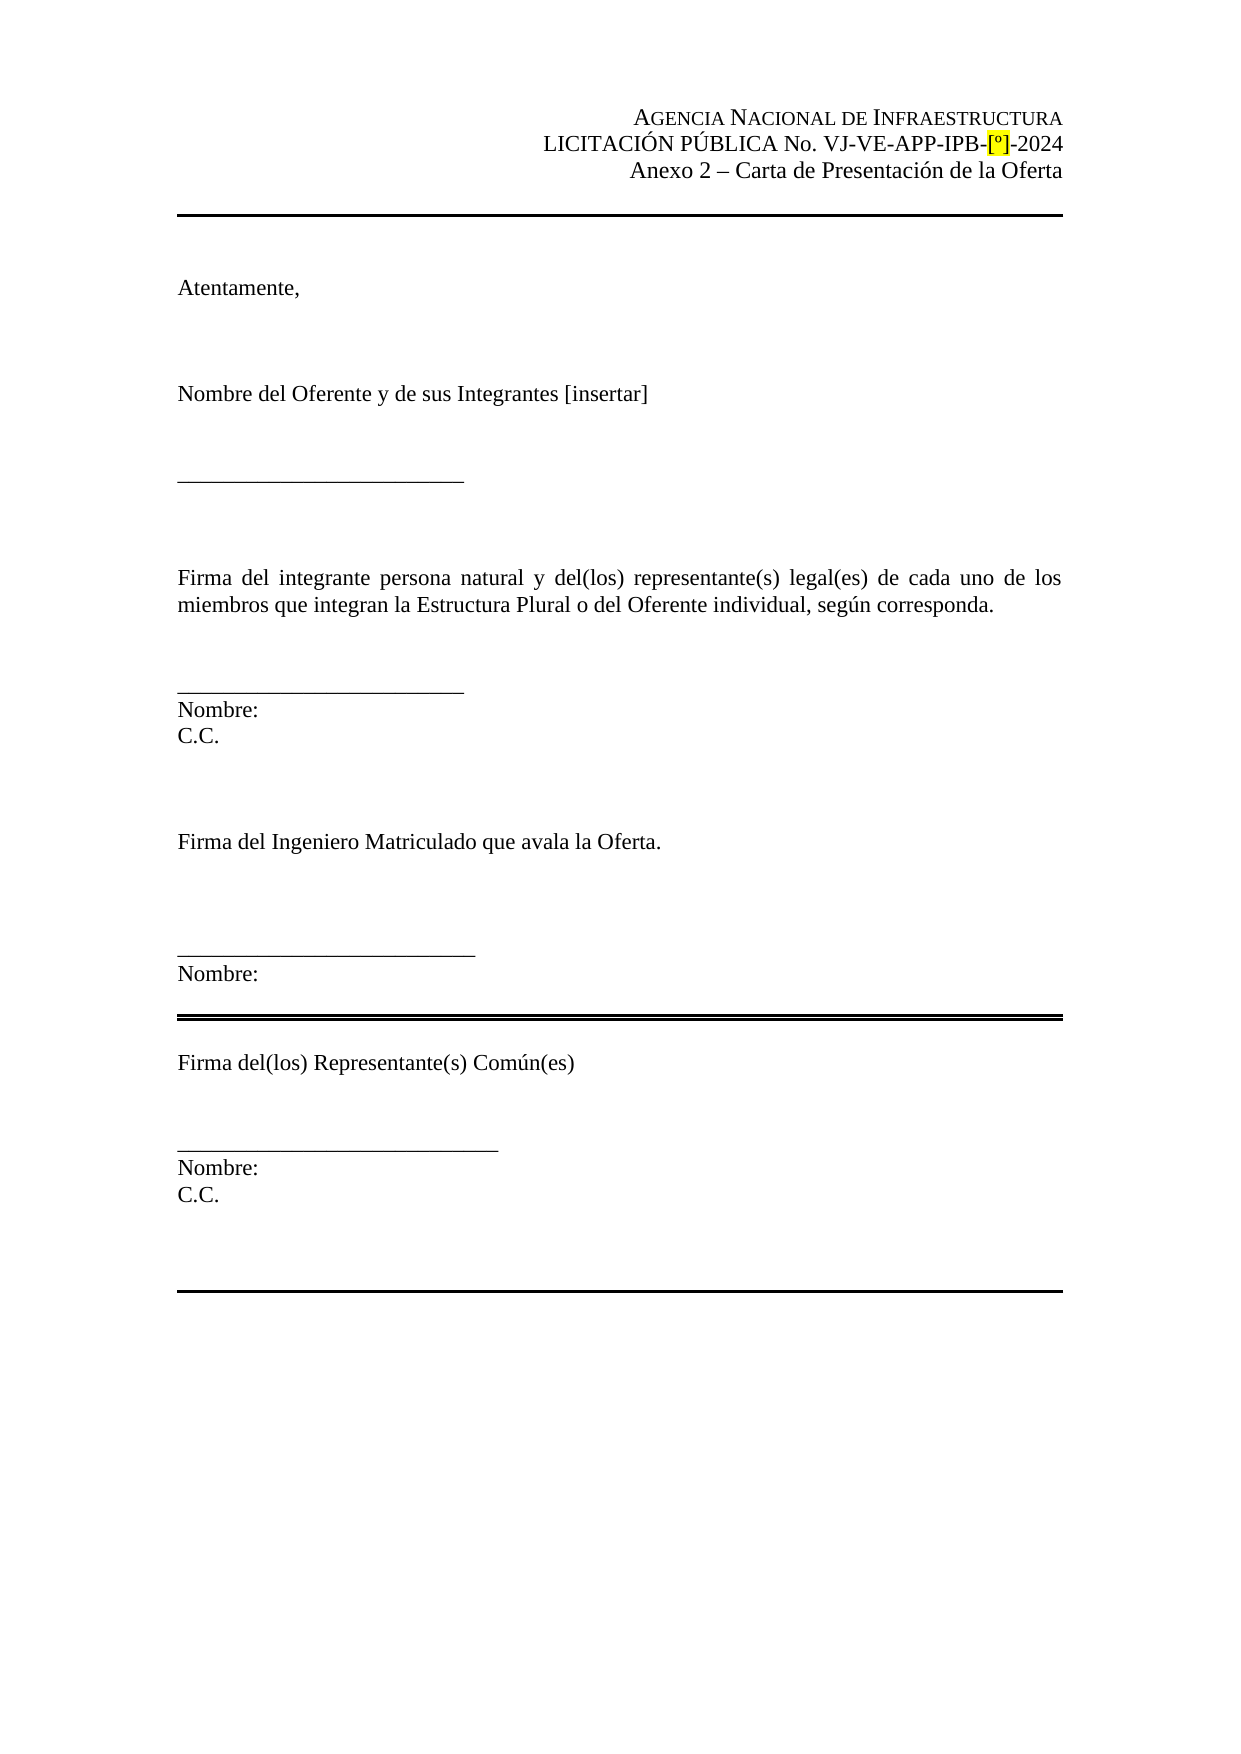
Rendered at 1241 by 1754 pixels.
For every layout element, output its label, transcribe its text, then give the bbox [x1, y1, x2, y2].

text _________________________ [177, 459, 1063, 485]
text Firma del integrante persona natural y del(los) representante(s) legal(es) de cada uno de los miembros que integran la Estructura Plural o del Oferente individual, según corresponda. [177, 564, 1063, 617]
text Firma del(los) Representante(s) Común(es) [177, 1049, 1063, 1075]
text Firma del Ingeniero Matriculado que avala la Oferta. [177, 828, 1063, 854]
text _________________________ [177, 670, 1063, 696]
text __________________________ [177, 933, 1063, 959]
text Nombre: [177, 1154, 1063, 1181]
text ____________________________ [177, 1128, 1063, 1154]
text C.C. [177, 722, 1063, 749]
text Nombre: [177, 959, 1063, 986]
text C.C. [177, 1181, 1063, 1207]
text Atentamente, [177, 274, 1063, 301]
text Nombre: [177, 696, 1063, 722]
text Nombre del Oferente y de sus Integrantes [insertar] [177, 380, 1063, 406]
